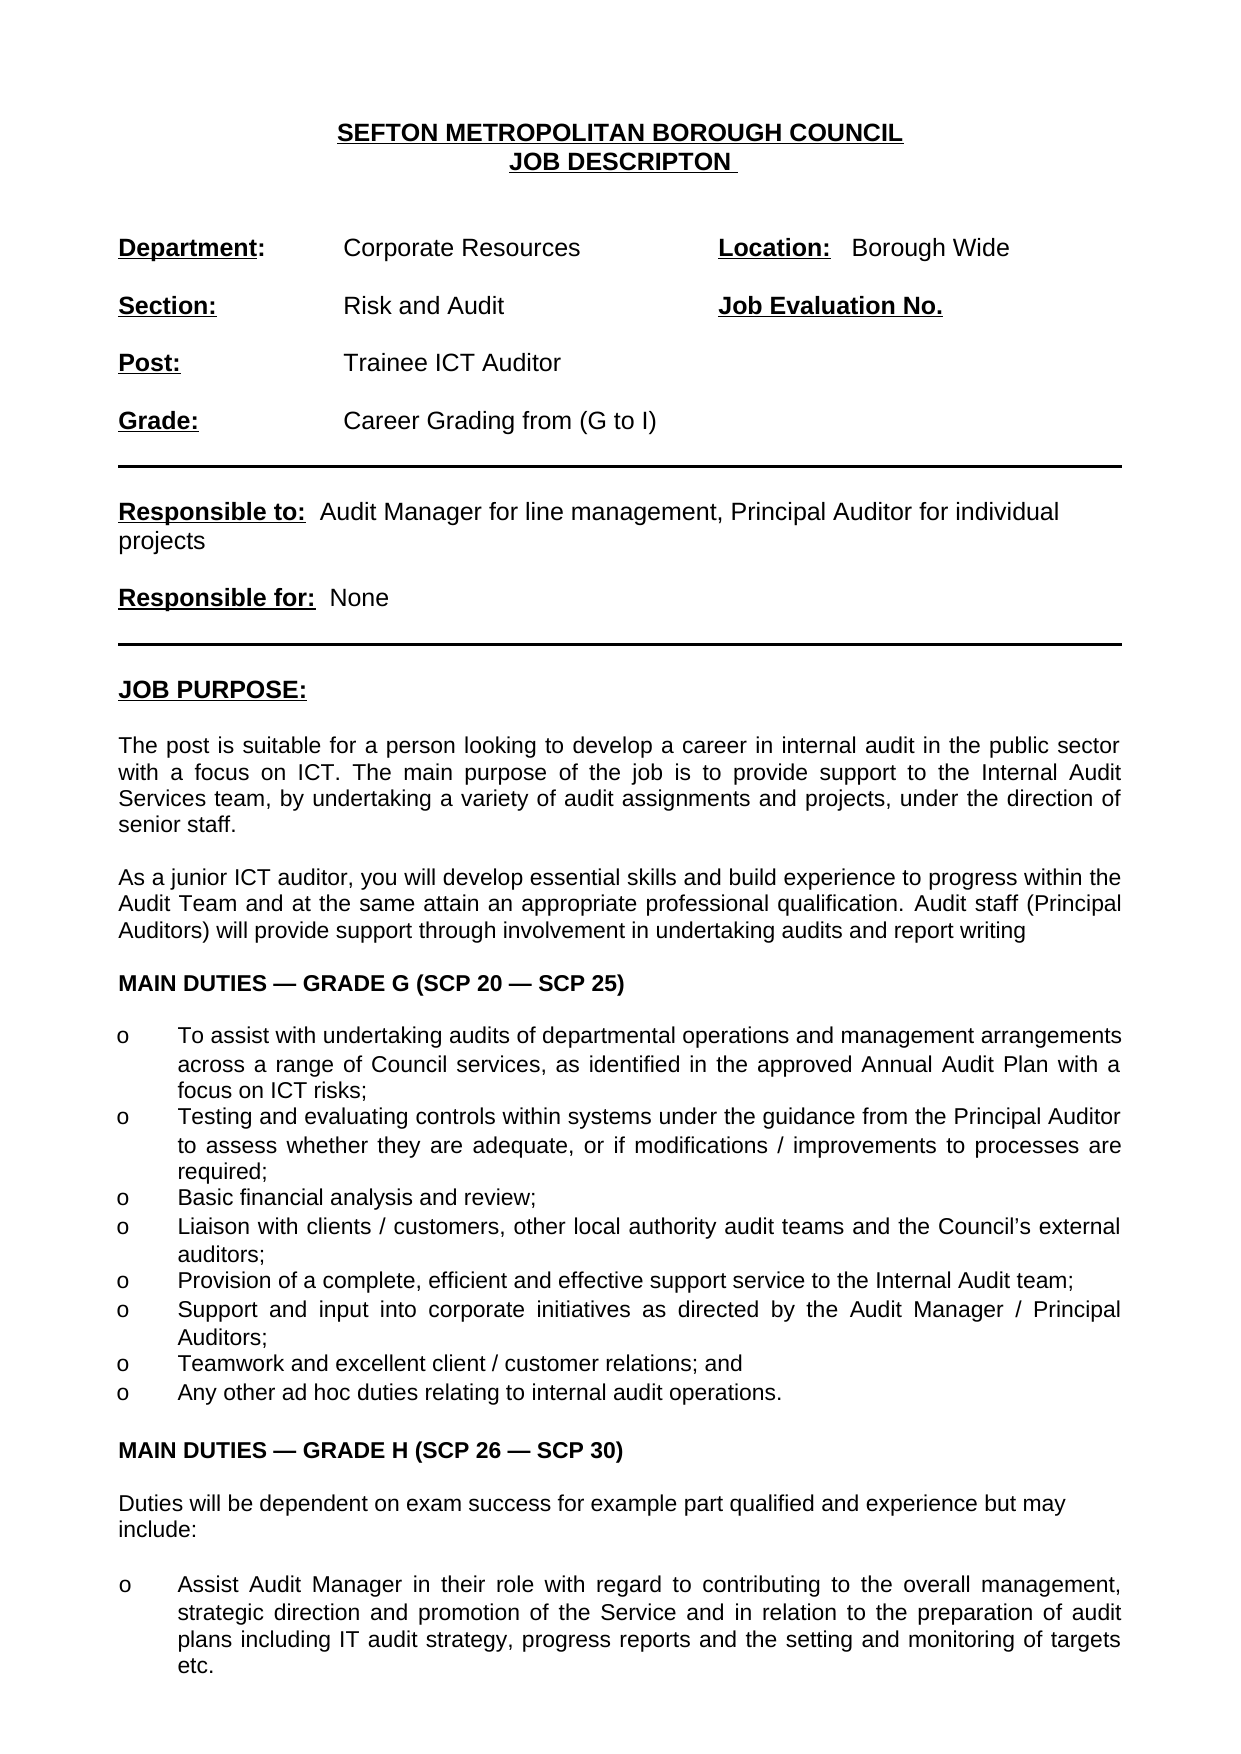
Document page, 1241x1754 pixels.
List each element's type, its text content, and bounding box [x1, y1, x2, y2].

text Post: Trainee ICT Auditor [118, 348, 1122, 377]
list Support and input into corporate initiatives as directed by the Audit Manager / Principal Auditors; [116, 1296, 1122, 1350]
text Responsible to: Audit Manager for line management, Principal Auditor for individual projects [118, 497, 1122, 554]
text Department: Corporate Resources Location: Borough Wide [118, 233, 1122, 262]
text As a junior ICT auditor, you will develop essential skills and build experience to progress within the Audit Team and at the same attain an appropriate professional qualification. Audit staff (Principal Auditors) will provide support through involvement in undertaking audits and report writing [118, 864, 1122, 943]
text Duties will be dependent on exam success for example part qualified and experience but may include: [118, 1489, 1122, 1542]
text JOB DESCRIPTON [118, 147, 1122, 176]
list To assist with undertaking audits of departmental operations and management arrangements across a range of Council services, as identified in the approved Annual Audit Plan with a focus on ICT risks; [116, 1022, 1122, 1103]
text MAIN DUTIES — GRADE H (SCP 26 — SCP 30) [118, 1437, 1122, 1463]
list Teamwork and excellent client / customer relations; and [116, 1350, 1122, 1379]
list Basic financial analysis and review; [116, 1184, 1122, 1213]
text JOB PURPOSE: [118, 675, 1122, 703]
list Provision of a complete, efficient and effective support service to the Internal Audit team; [116, 1267, 1122, 1296]
list Any other ad hoc duties relating to internal audit operations. [116, 1379, 1122, 1407]
text The post is suitable for a person looking to develop a career in internal audit in the public sector with a focus on ICT. The main purpose of the job is to provide support to the Internal Audit Services team, by undertaking a variety of audit assignments and projects, under the direction of senior staff. [118, 732, 1122, 838]
text Grade: Career Grading from (G to I) [118, 406, 1122, 434]
list Testing and evaluating controls within systems under the guidance from the Principal Auditor to assess whether they are adequate, or if modifications / improvements to processes are required; [116, 1103, 1122, 1184]
list Liaison with clients / customers, other local authority audit teams and the Council’s external auditors; [116, 1213, 1122, 1267]
text SEFTON METROPOLITAN BOROUGH COUNCIL [118, 118, 1122, 147]
list Assist Audit Manager in their role with regard to contributing to the overall management, strategic direction and promotion of the Service and in relation to the preparation of audit plans including IT audit strategy, progress reports and the setting and monitoring of targets etc. [118, 1571, 1122, 1678]
text MAIN DUTIES — GRADE G (SCP 20 — SCP 25) [118, 969, 1122, 996]
text Section: Risk and Audit Job Evaluation No. [118, 291, 1122, 319]
text Responsible for: None [118, 583, 1122, 612]
